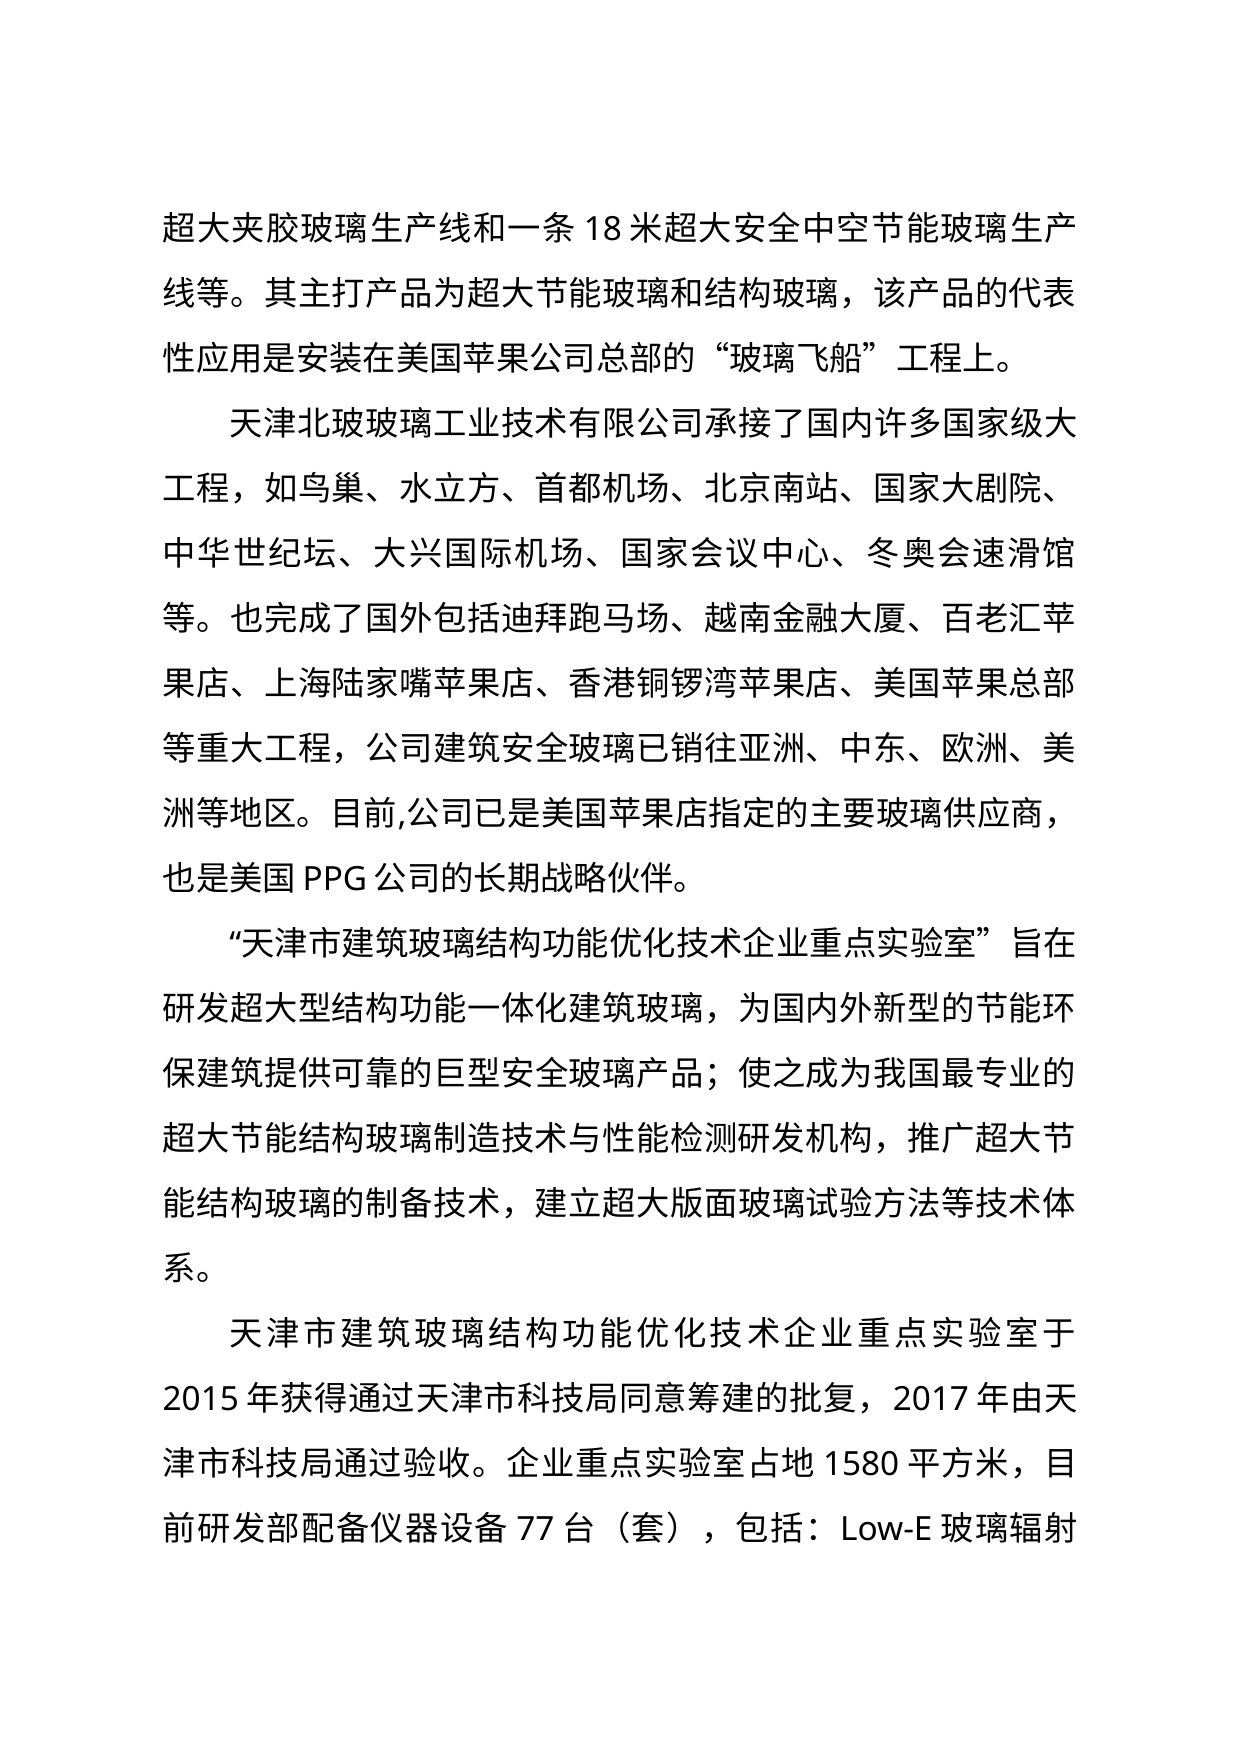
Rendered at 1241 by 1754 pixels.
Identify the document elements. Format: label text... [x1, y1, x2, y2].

text “天津市建筑玻璃结构功能优化技术企业重点实验室”旨在研发超大型结构功能一体化建筑玻璃，为国内外新型的节能环保建筑提供可靠的巨型安全玻璃产品；使之成为我国最专业的超大节能结构玻璃制造技术与性能检测研发机构，推广超大节能结构玻璃的制备技术，建立超大版面玻璃试验方法等技术体系。 [162, 908, 1078, 1298]
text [162, 1298, 1078, 1558]
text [162, 193, 1078, 388]
text 天津北玻玻璃工业技术有限公司承接了国内许多国家级大工程，如鸟巢、水立方、首都机场、北京南站、国家大剧院、中华世纪坛、大兴国际机场、国家会议中心、冬奥会速滑馆等。也完成了国外包括迪拜跑马场、越南金融大厦、百老汇苹果店、上海陆家嘴苹果店、香港铜锣湾苹果店、美国苹果总部等重大工程，公司建筑安全玻璃已销往亚洲、中东、欧洲、美洲等地区。目前,公司已是美国苹果店指定的主要玻璃供应商，也是美国PPG公司的长期战略伙伴。 [162, 388, 1078, 908]
